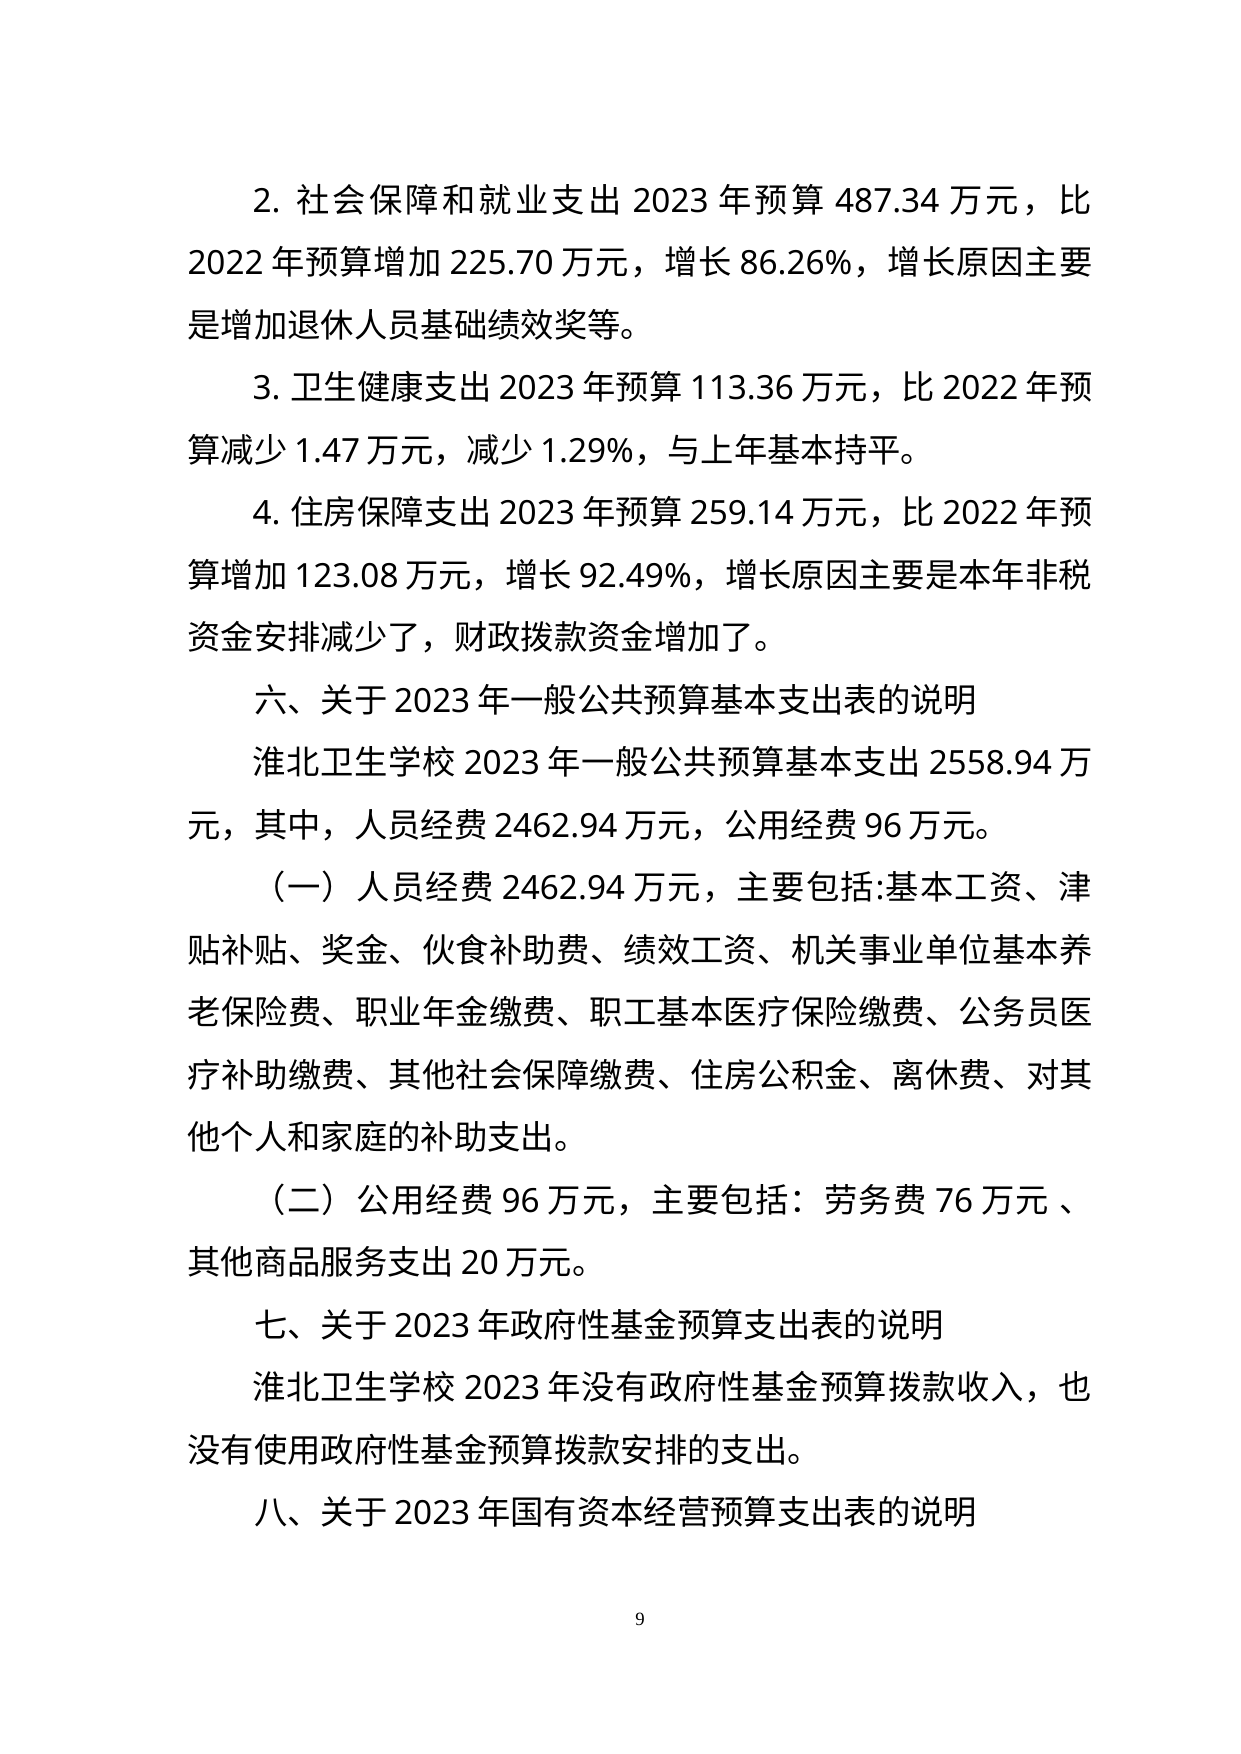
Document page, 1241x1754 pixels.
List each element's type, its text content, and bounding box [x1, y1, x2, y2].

text （一）人员经费2462.94万元，主要包括:基本工资、津贴补贴、奖金、伙食补助费、绩效工资、机关事业单位基本养老保险费、职业年金缴费、职工基本医疗保险缴费、公务员医疗补助缴费、其他社会保障缴费、住房公积金、离休费、对其他个人和家庭的补助支出。 [187, 849, 1092, 1162]
text （二）公用经费96万元，主要包括：劳务费76万元 、其他商品服务支出20万元。 [187, 1162, 1092, 1287]
text 六、关于2023年一般公共预算基本支出表的说明 [187, 662, 1092, 724]
text 八、关于2023年国有资本经营预算支出表的说明 [187, 1474, 1092, 1537]
text 3. 卫生健康支出2023年预算113.36万元，比2022年预算减少1.47万元，减少1.29%，与上年基本持平。 [187, 349, 1092, 474]
text 淮北卫生学校2023年没有政府性基金预算拨款收入，也没有使用政府性基金预算拨款安排的支出。 [187, 1349, 1092, 1474]
text 七、关于2023年政府性基金预算支出表的说明 [187, 1287, 1092, 1349]
text 4. 住房保障支出2023年预算259.14万元，比2022年预算增加123.08万元，增长92.49%，增长原因主要是本年非税资金安排减少了，财政拨款资金增加了。 [187, 474, 1092, 662]
text 淮北卫生学校2023年一般公共预算基本支出2558.94万元，其中，人员经费2462.94万元，公用经费96万元。 [187, 724, 1092, 849]
text 2. 社会保障和就业支出2023年预算487.34万元，比2022年预算增加225.70万元，增长86.26%，增长原因主要是增加退休人员基础绩效奖等。 [187, 162, 1092, 349]
